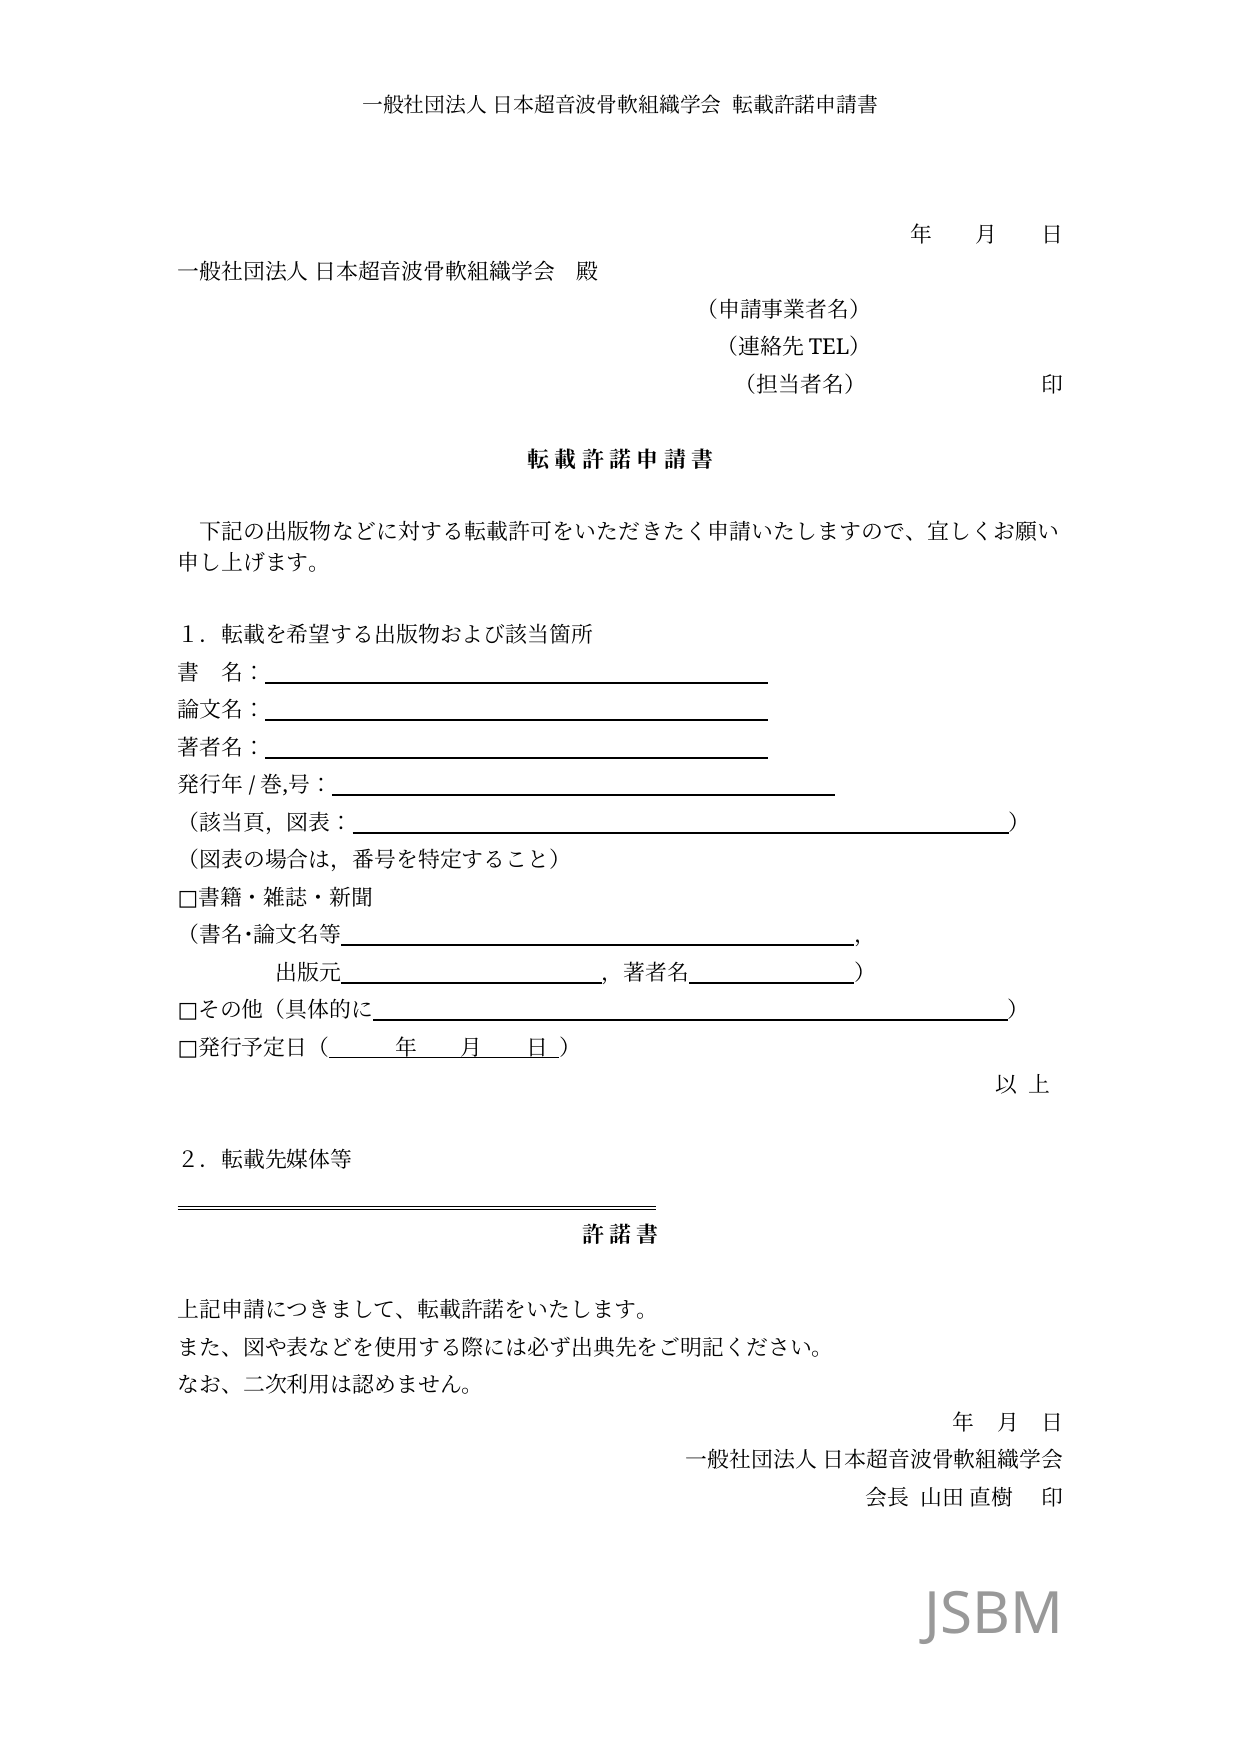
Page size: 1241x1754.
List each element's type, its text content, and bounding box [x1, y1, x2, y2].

table_header □書籍・雑誌・新聞 （書名･論文名等 ， 出版元 ，著者名 ） □その他（具体的に ） □発行予定日（ 年 月 日 ） 以 上 [167, 877, 1148, 1102]
text 発行年 / 巻,号： [177, 764, 1063, 802]
text ２．転載先媒体等 [177, 1139, 1063, 1177]
text 論文名： [177, 689, 1063, 727]
text 会長 山田 直樹 印 [177, 1477, 1063, 1514]
text 転 載 許 諾 申 請 書 [177, 439, 1063, 476]
text 一般社団法人 日本超音波骨軟組織学会 [177, 1439, 1063, 1477]
text 書 名： [177, 652, 1063, 689]
text 下記の出版物などに対する転載許可をいただきたく申請いたしますので、宜しくお願い申し上げます｡ [177, 514, 1063, 577]
text なお、二次利用は認めません｡ [177, 1364, 1063, 1402]
text 年 月 日 [177, 1402, 1063, 1439]
text 許 諾 書 [177, 1214, 1063, 1252]
text また、図や表などを使用する際には必ず出典先をご明記ください｡ [177, 1327, 1063, 1364]
text （該当頁，図表： ） [177, 802, 1063, 839]
text （連絡先TEL） [177, 326, 871, 364]
text 一般社団法人 日本超音波骨軟組織学会 殿 [177, 251, 1063, 289]
text （申請事業者名） [177, 289, 871, 326]
text １．転載を希望する出版物および該当箇所 [177, 614, 1063, 652]
text 著者名： [177, 727, 1063, 764]
text 年 月 日 [177, 214, 1063, 251]
text 上記申請につきまして、転載許諾をいたします｡ [177, 1289, 1063, 1327]
text （担当者名） 印 [177, 364, 1063, 401]
text （図表の場合は，番号を特定すること） [177, 839, 1063, 877]
